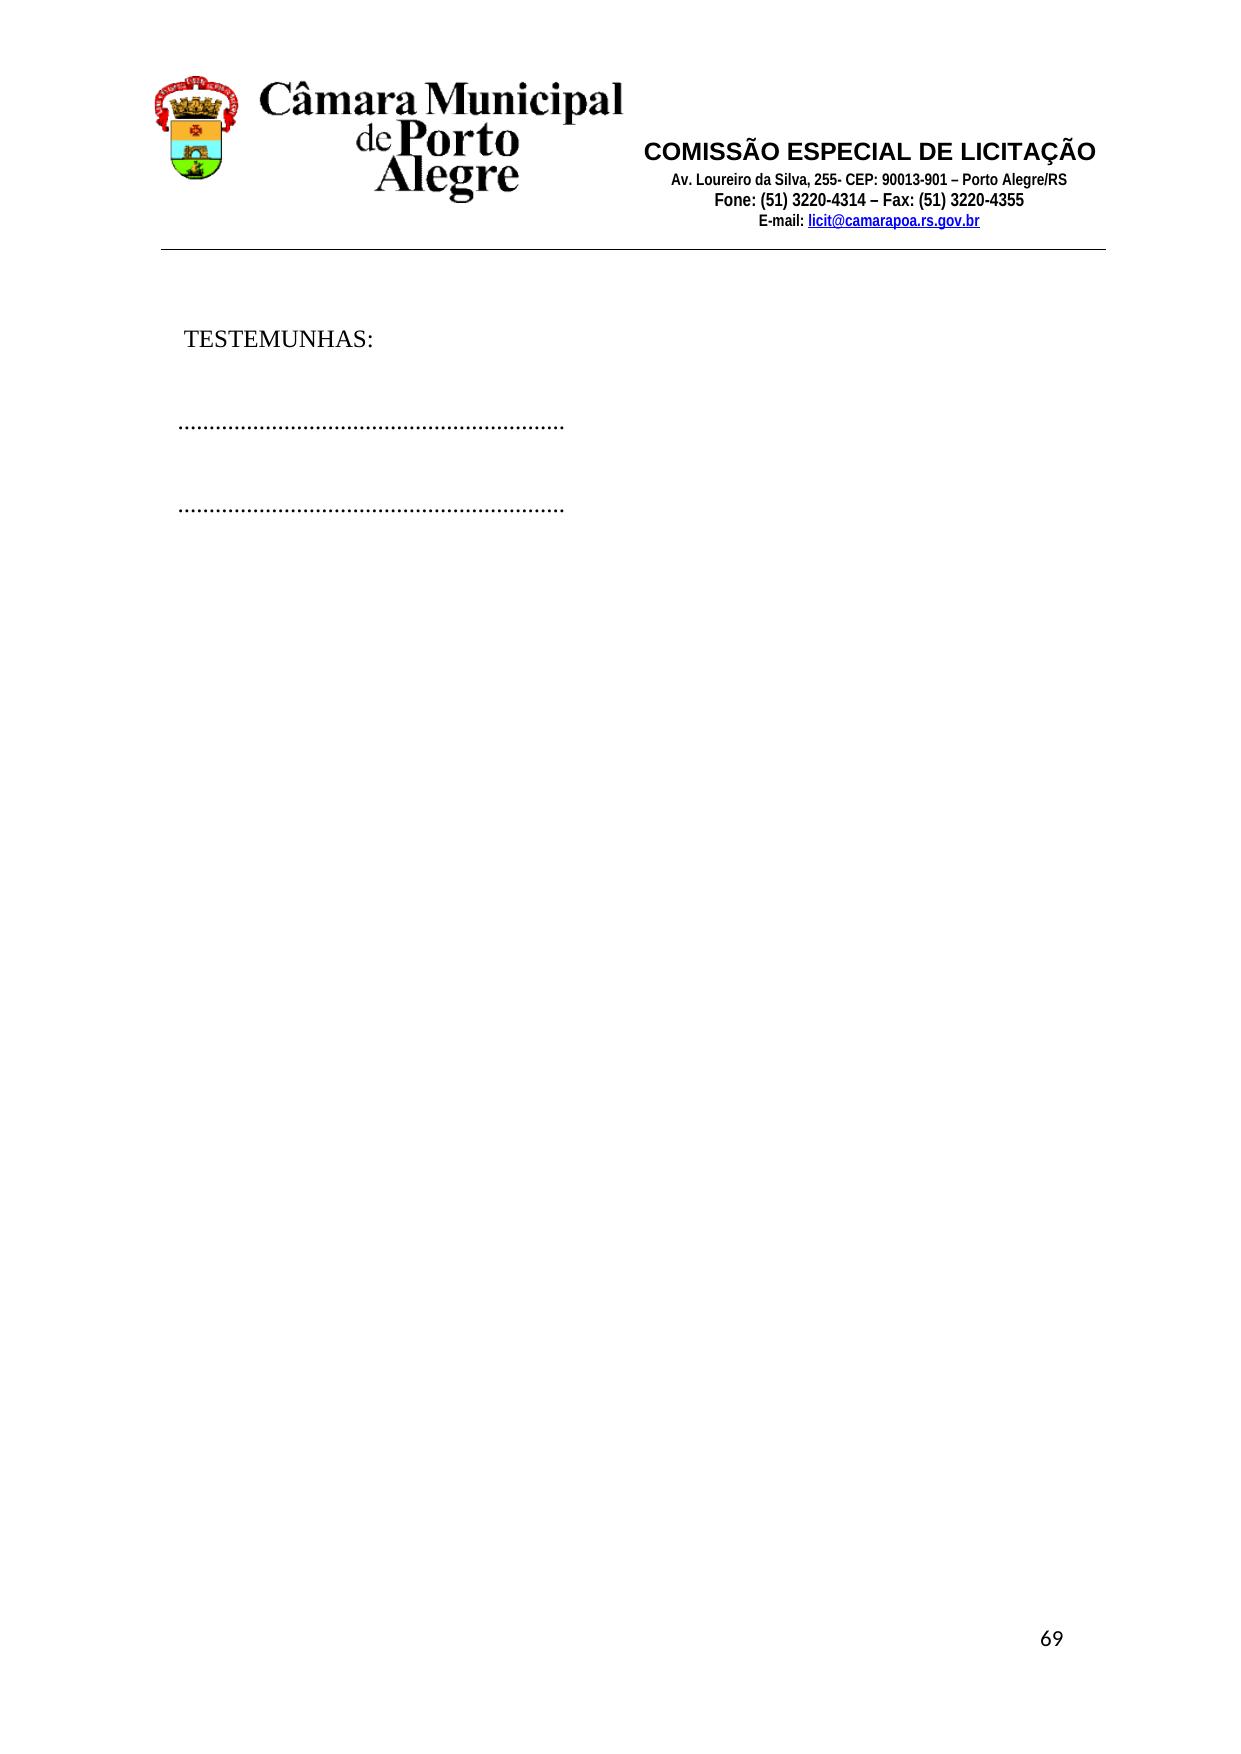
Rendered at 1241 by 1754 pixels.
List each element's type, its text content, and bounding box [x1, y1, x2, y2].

text .............................................................. [177, 489, 1063, 518]
text TESTEMUNHAS: [177, 324, 1063, 353]
picture [154, 76, 624, 203]
text .............................................................. [177, 406, 1063, 435]
